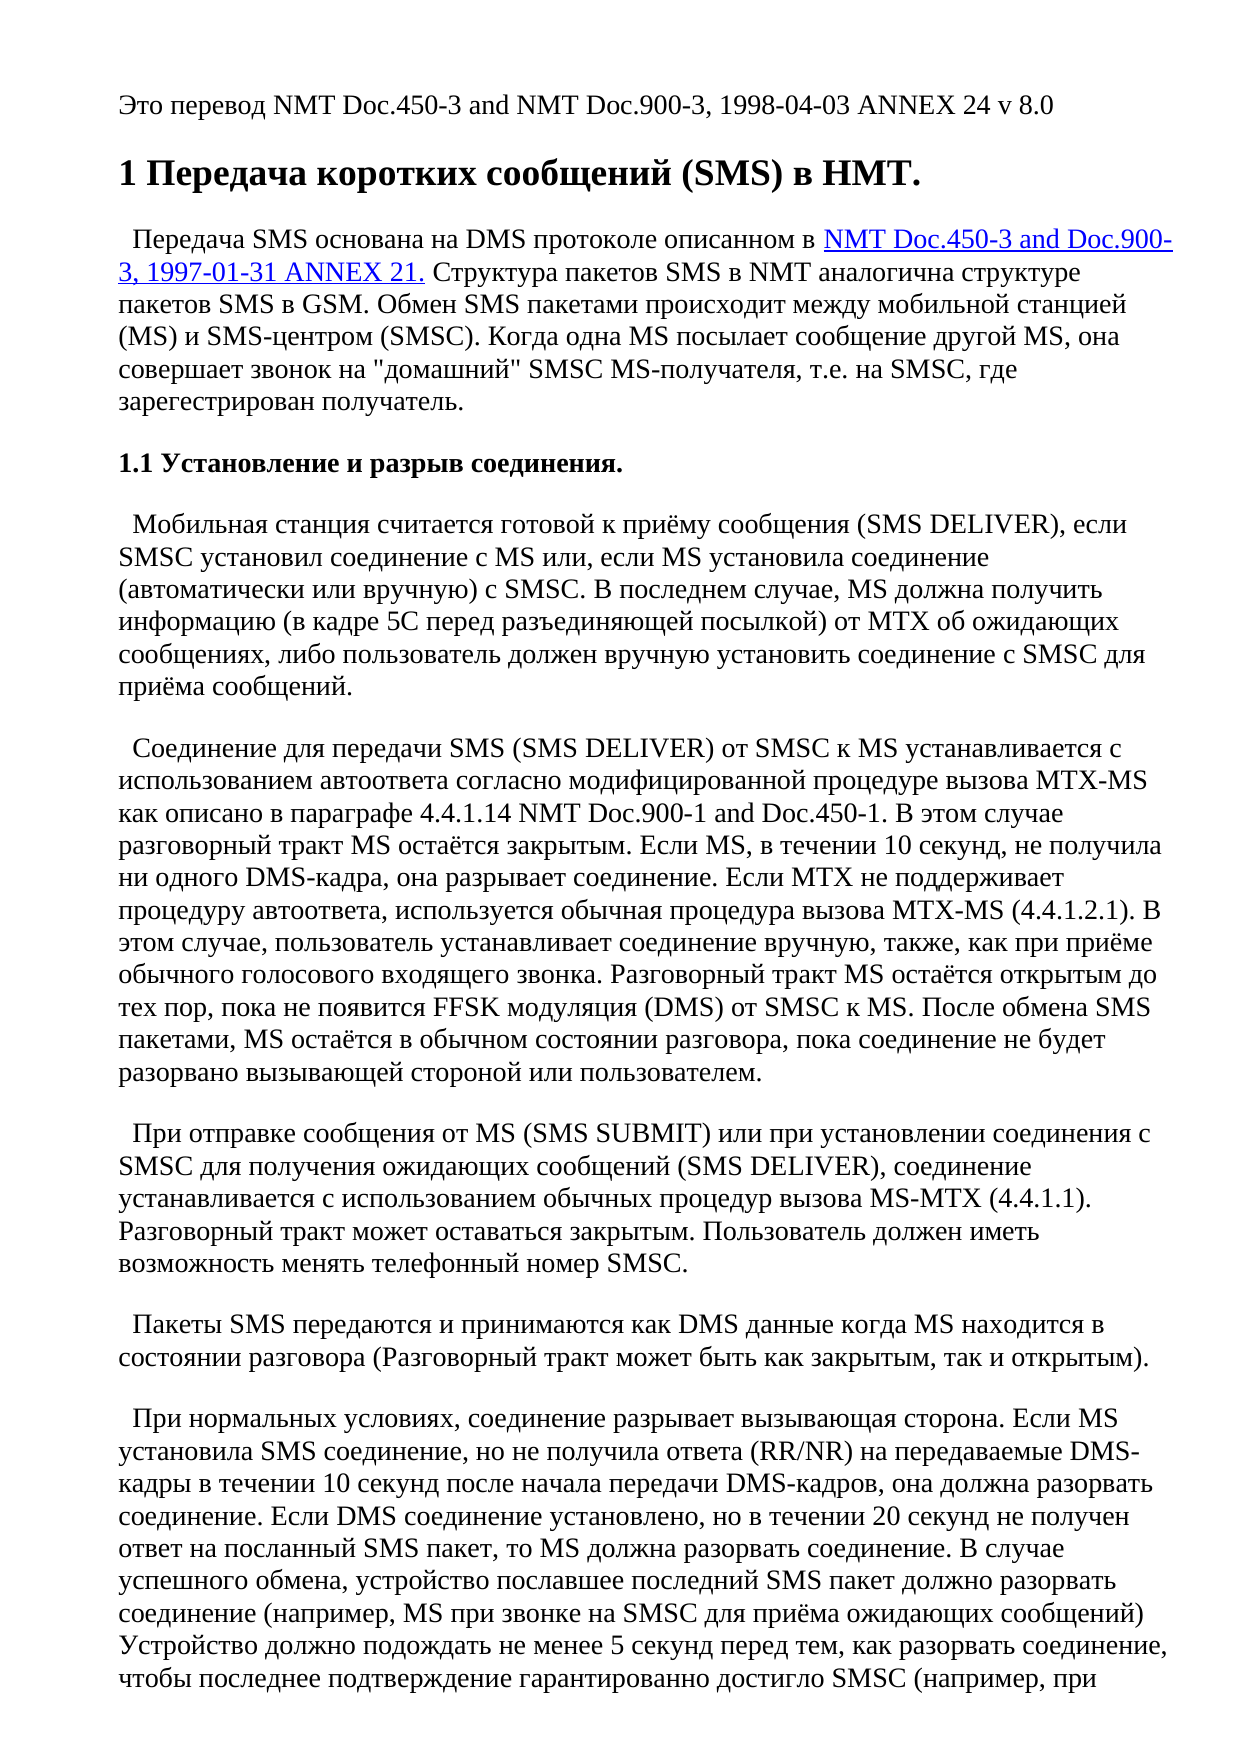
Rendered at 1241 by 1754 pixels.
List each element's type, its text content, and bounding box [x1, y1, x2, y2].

text Это перевод NMT Doc.450-3 and NMT Doc.900-3, 1998-04-03 ANNEX 24 v 8.0 [118, 88, 1181, 121]
text 1 Передача коротких сообщений (SMS) в НМТ. [118, 150, 1181, 193]
text Мобильная станция считается готовой к приёму сообщения (SMS DELIVER), если SMSC установил соединение с MS или, если MS установила соединение (автоматически или вручную) c SMSC. В последнем случае, MS должна получить информацию (в кадре 5C перед разъединяющей посылкой) от MTX об ожидающих сообщениях, либо пользователь должен вручную установить соединение с SMSC для приёма сообщений. [118, 507, 1181, 702]
text При отправке сообщения от MS (SMS SUBMIT) или при установлении соединения с SMSC для получения ожидающих сообщений (SMS DELIVER), соединение устанавливается с использованием обычных процедур вызова MS-MTX (4.4.1.1). Разговорный тракт может оставаться закрытым. Пользователь должен иметь возможность менять телефонный номер SMSC. [118, 1116, 1181, 1278]
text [118, 1401, 1181, 1693]
text Соединение для передачи SMS (SMS DELIVER) от SMSC к MS устанавливается с использованием автоответа согласно модифицированной процедуре вызова MTX-MS как описано в параграфе 4.4.1.14 NMT Doc.900-1 and Doc.450-1. В этом случае разговорный тракт MS остаётся закрытым. Если MS, в течении 10 секунд, не получила ни одного DMS-кадра, она разрывает соединение. Если MTX не поддерживает процедуру автоответа, используется обычная процедура вызова MTX-MS (4.4.1.2.1). В этом случае, пользователь устанавливает соединение вручную, также, как при приёме обычного голосового входящего звонка. Разговорный тракт MS остаётся открытым до тех пор, пока не появится FFSK модуляция (DMS) от SMSC к MS. После обмена SMS пакетами, MS остаётся в обычном состоянии разговора, пока соединение не будет разорвано вызывающей стороной или пользователем. [118, 731, 1181, 1087]
text Пакеты SMS передаются и принимаются как DMS данные когда MS находится в состоянии разговора (Разговорный тракт может быть как закрытым, так и открытым). [118, 1307, 1181, 1372]
text Передача SMS основана на DMS протоколе описанном в NMT Doc.450-3 and Doc.900-3, 1997-01-31 ANNEX 21. Структура пакетов SMS в NMT аналогична структуре пакетов SMS в GSM. Обмен SMS пакетами происходит между мобильной станцией (MS) и SMS-центром (SMSC). Когда одна MS посылает сообщение другой MS, она совершает звонок на "домашний" SMSC MS-получателя, т.е. на SMSC, где зарегестрирован получатель. [118, 222, 1181, 417]
text 1.1 Установление и разрыв соединения. [118, 446, 1181, 478]
